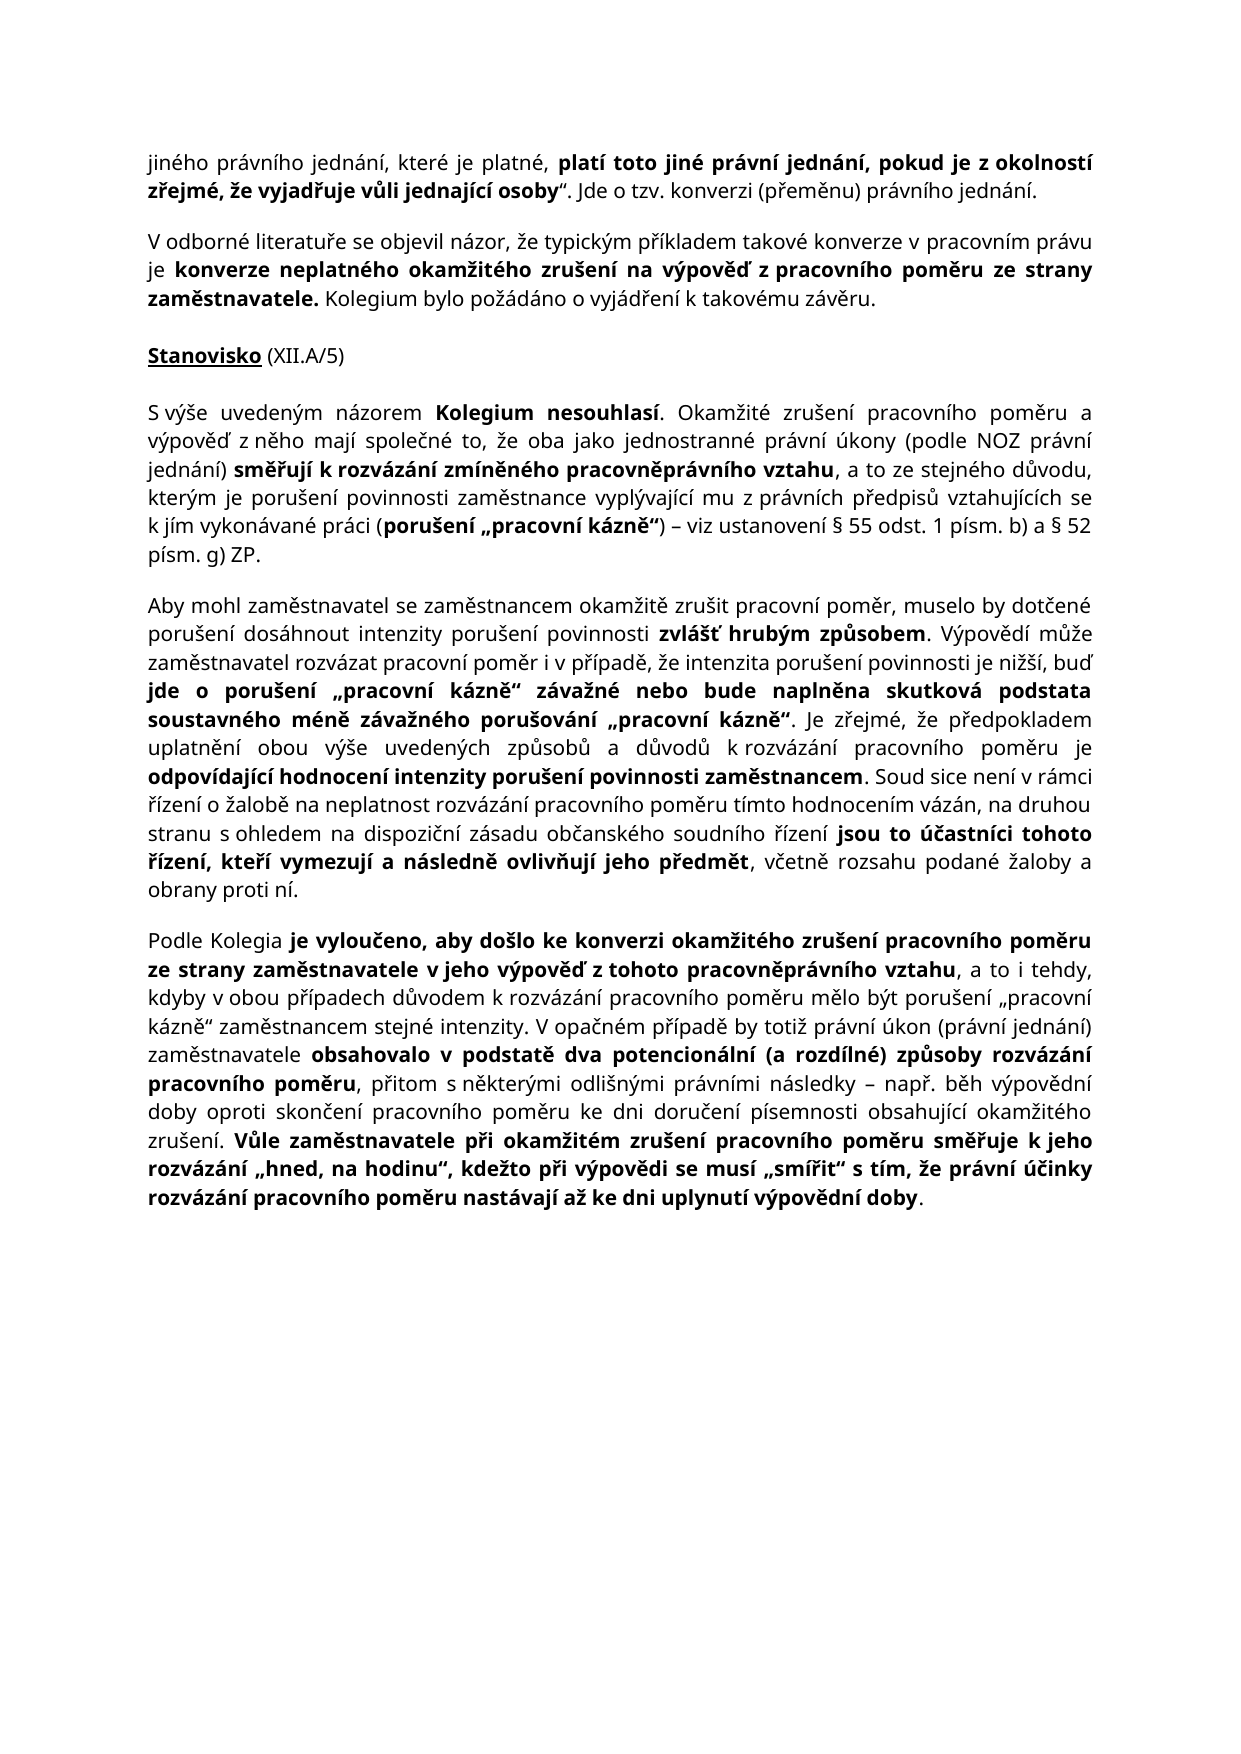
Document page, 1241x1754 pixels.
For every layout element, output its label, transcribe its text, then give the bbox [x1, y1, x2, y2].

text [148, 148, 1093, 204]
text V odborné literatuře se objevil názor, že typickým příkladem takové konverze v pracovním právu je konverze neplatného okamžitého zrušení na výpověď z pracovního poměru ze strany zaměstnavatele. Kolegium bylo požádáno o vyjádření k takovému závěru. [148, 227, 1093, 312]
list Stanovisko (XII.A/5) [148, 341, 1093, 369]
text Aby mohl zaměstnavatel se zaměstnancem okamžitě zrušit pracovní poměr, muselo by dotčené porušení dosáhnout intenzity porušení povinnosti zvlášť hrubým způsobem. Výpovědí může zaměstnavatel rozvázat pracovní poměr i v případě, že intenzita porušení povinnosti je nižší, buď jde o porušení „pracovní kázně“ závažné nebo bude naplněna skutková podstata soustavného méně závažného porušování „pracovní kázně“. Je zřejmé, že předpokladem uplatnění obou výše uvedených způsobů a důvodů k rozvázání pracovního poměru je odpovídající hodnocení intenzity porušení povinnosti zaměstnancem. Soud sice není v rámci řízení o žalobě na neplatnost rozvázání pracovního poměru tímto hodnocením vázán, na druhou stranu s ohledem na dispoziční zásadu občanského soudního řízení jsou to účastníci tohoto řízení, kteří vymezují a následně ovlivňují jeho předmět, včetně rozsahu podané žaloby a obrany proti ní. [148, 591, 1093, 904]
text Podle Kolegia je vyloučeno, aby došlo ke konverzi okamžitého zrušení pracovního poměru ze strany zaměstnavatele v jeho výpověď z tohoto pracovněprávního vztahu, a to i tehdy, kdyby v obou případech důvodem k rozvázání pracovního poměru mělo být porušení „pracovní kázně“ zaměstnancem stejné intenzity. V opačném případě by totiž právní úkon (právní jednání) zaměstnavatele obsahovalo v podstatě dva potencionální (a rozdílné) způsoby rozvázání pracovního poměru, přitom s některými odlišnými právními následky – např. běh výpovědní doby oproti skončení pracovního poměru ke dni doručení písemnosti obsahující okamžitého zrušení. Vůle zaměstnavatele při okamžitém zrušení pracovního poměru směřuje k jeho rozvázání „hned, na hodinu“, kdežto při výpovědi se musí „smířit“ s tím, že právní účinky rozvázání pracovního poměru nastávají až ke dni uplynutí výpovědní doby. [148, 927, 1093, 1211]
text S výše uvedeným názorem Kolegium nesouhlasí. Okamžité zrušení pracovního poměru a výpověď z něho mají společné to, že oba jako jednostranné právní úkony (podle NOZ právní jednání) směřují k rozvázání zmíněného pracovněprávního vztahu, a to ze stejného důvodu, kterým je porušení povinnosti zaměstnance vyplývající mu z právních předpisů vztahujících se k jím vykonávané práci (porušení „pracovní kázně“) – viz ustanovení § 55 odst. 1 písm. b) a § 52 písm. g) ZP. [148, 398, 1093, 568]
